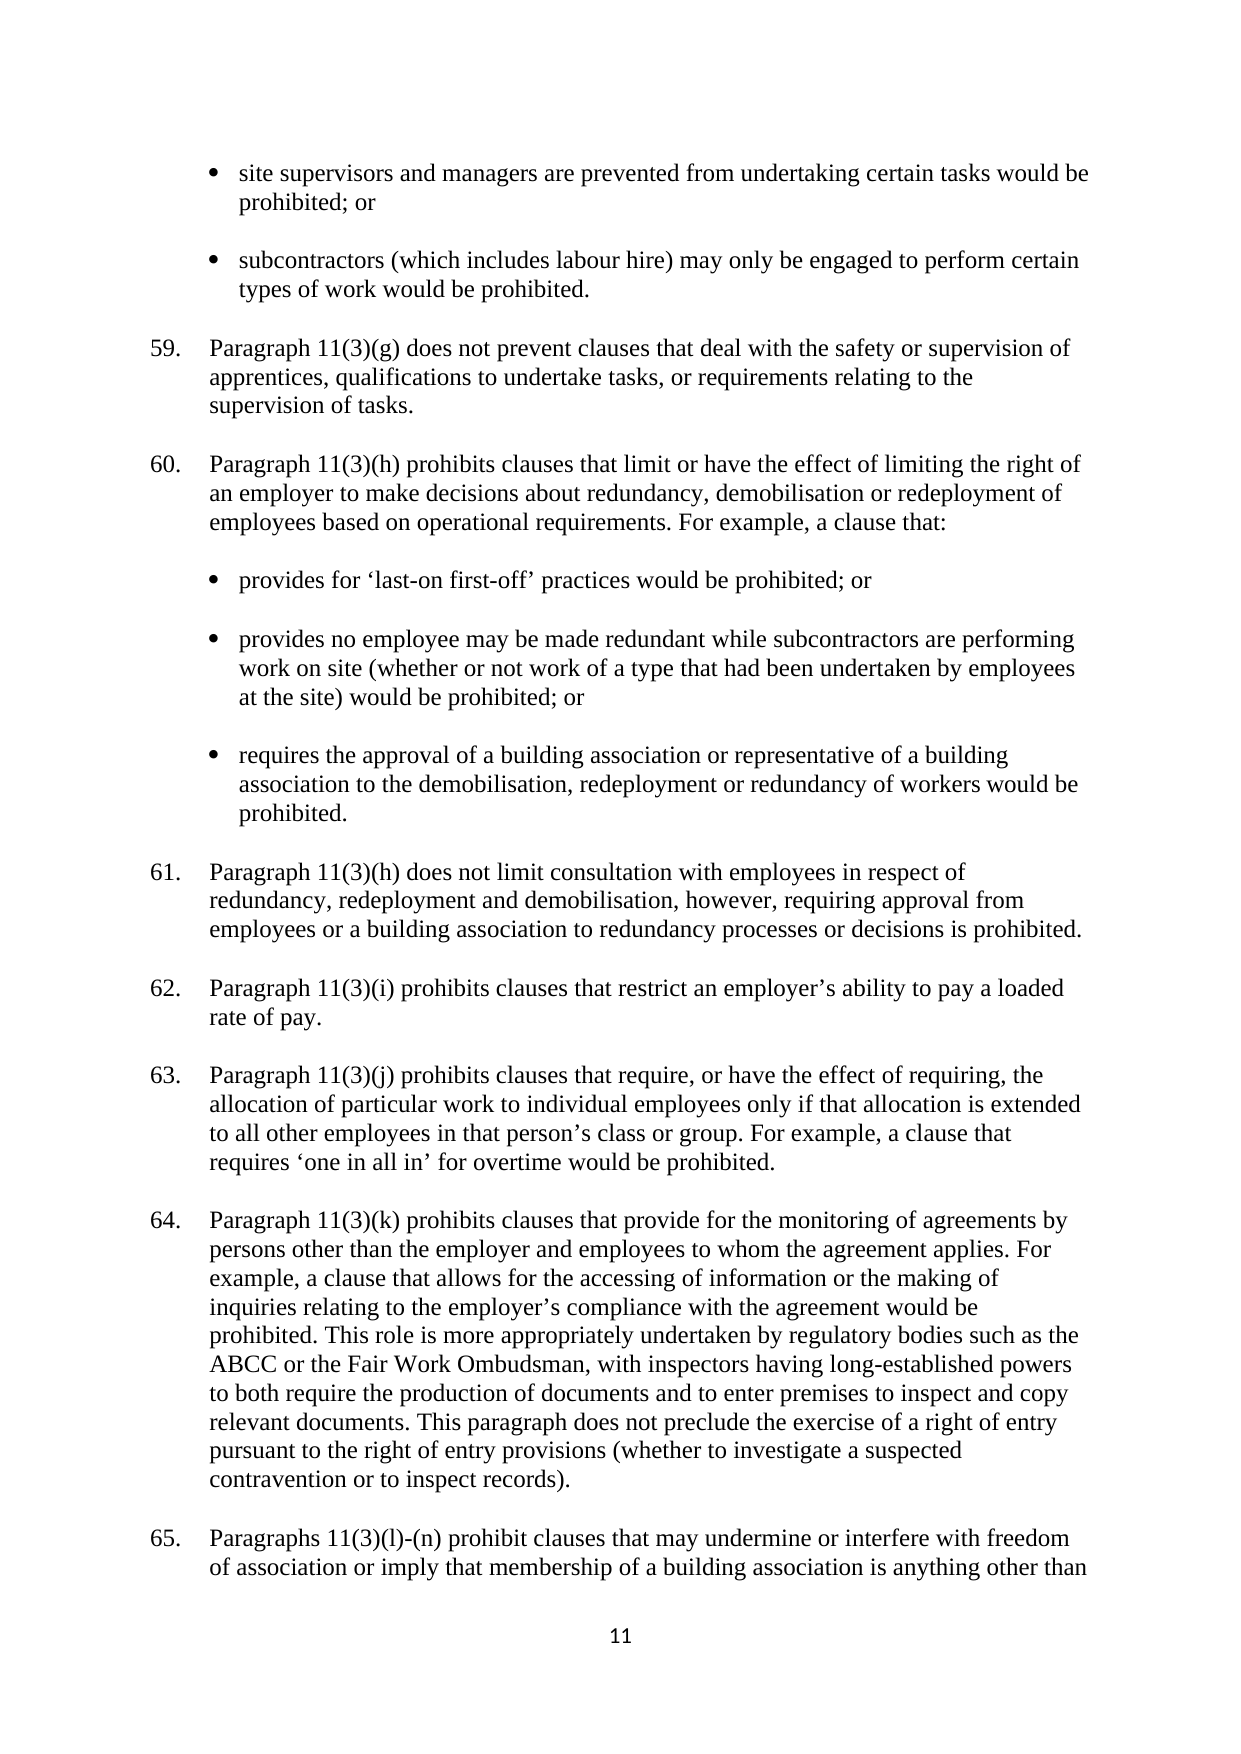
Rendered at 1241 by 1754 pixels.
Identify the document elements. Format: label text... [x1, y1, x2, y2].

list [150, 1523, 1090, 1581]
list Paragraph 11(3)(i) prohibits clauses that restrict an employer’s ability to pay a loaded rate of pay. [150, 973, 1090, 1031]
list provides no employee may be made redundant while subcontractors are performing work on site (whether or not work of a type that had been undertaken by employees at the site) would be prohibited; or [209, 624, 1090, 710]
list Paragraph 11(3)(h) prohibits clauses that limit or have the effect of limiting the right of an employer to make decisions about redundancy, demobilisation or redeployment of employees based on operational requirements. For example, a clause that: [150, 449, 1090, 535]
list site supervisors and managers are prevented from undertaking certain tasks would be prohibited; or [209, 158, 1090, 215]
list Paragraph 11(3)(g) does not prevent clauses that deal with the safety or supervision of apprentices, qualifications to undertake tasks, or requirements relating to the supervision of tasks. [150, 333, 1090, 419]
list Paragraph 11(3)(j) prohibits clauses that require, or have the effect of requiring, the allocation of particular work to individual employees only if that allocation is extended to all other employees in that person’s class or group. For example, a clause that requires ‘one in all in’ for overtime would be prohibited. [150, 1061, 1090, 1176]
list requires the approval of a building association or representative of a building association to the demobilisation, redeployment or redundancy of workers would be prohibited. [209, 740, 1090, 827]
list Paragraph 11(3)(h) does not limit consultation with employees in respect of redundancy, redeployment and demobilisation, however, requiring approval from employees or a building association to redundancy processes or decisions is prohibited. [150, 857, 1090, 943]
list provides for ‘last-on first-off’ practices would be prohibited; or [209, 565, 1090, 594]
list subcontractors (which includes labour hire) may only be engaged to perform certain types of work would be prohibited. [209, 245, 1090, 303]
list Paragraph 11(3)(k) prohibits clauses that provide for the monitoring of agreements by persons other than the employer and employees to whom the agreement applies. For example, a clause that allows for the accessing of information or the making of inquiries relating to the employer’s compliance with the agreement would be prohibited. This role is more appropriately undertaken by regulatory bodies such as the ABCC or the Fair Work Ombudsman, with inspectors having long-established powers to both require the production of documents and to enter premises to inspect and copy relevant documents. This paragraph does not preclude the exercise of a right of entry pursuant to the right of entry provisions (whether to investigate a suspected contravention or to inspect records). [150, 1206, 1090, 1493]
